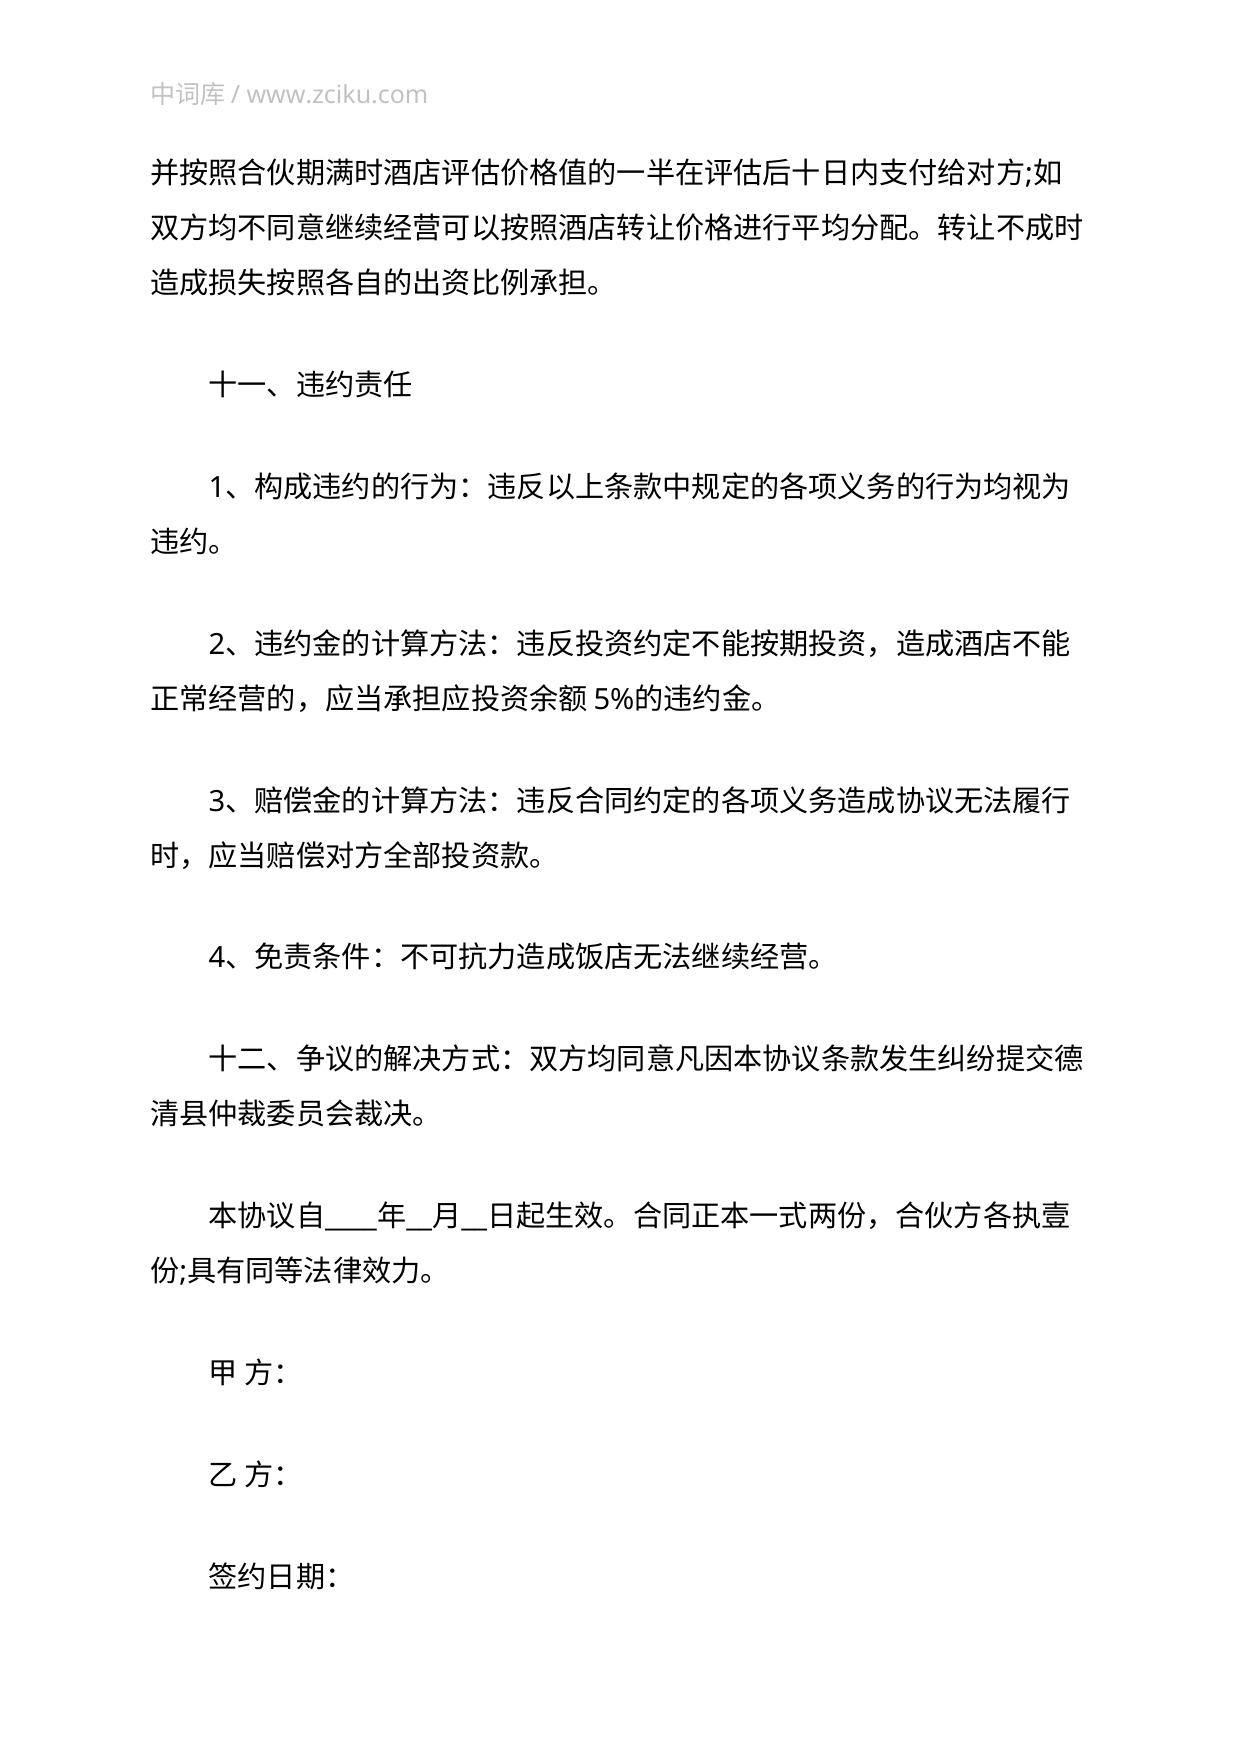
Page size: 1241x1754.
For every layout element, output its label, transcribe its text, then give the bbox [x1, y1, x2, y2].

text 本协议自____年__月__日起生效。合同正本一式两份，合伙方各执壹份;具有同等法律效力。 [150, 1193, 1090, 1290]
text 4、免责条件：不可抗力造成饭店无法继续经营。 [150, 934, 1090, 976]
text 十二、争议的解决方式：双方均同意凡因本协议条款发生纠纷提交德清县仲裁委员会裁决。 [150, 1036, 1090, 1133]
text 3、赔偿金的计算方法：违反合同约定的各项义务造成协议无法履行时，应当赔偿对方全部投资款。 [150, 777, 1090, 874]
text 乙 方： [150, 1451, 1090, 1494]
text 甲 方： [150, 1349, 1090, 1392]
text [150, 150, 1090, 302]
text 签约日期： [150, 1553, 1090, 1595]
text 2、违约金的计算方法：违反投资约定不能按期投资，造成酒店不能正常经营的，应当承担应投资余额5%的违约金。 [150, 620, 1090, 718]
text 十一、违约责任 [150, 362, 1090, 404]
text 1、构成违约的行为：违反以上条款中规定的各项义务的行为均视为违约。 [150, 463, 1090, 561]
